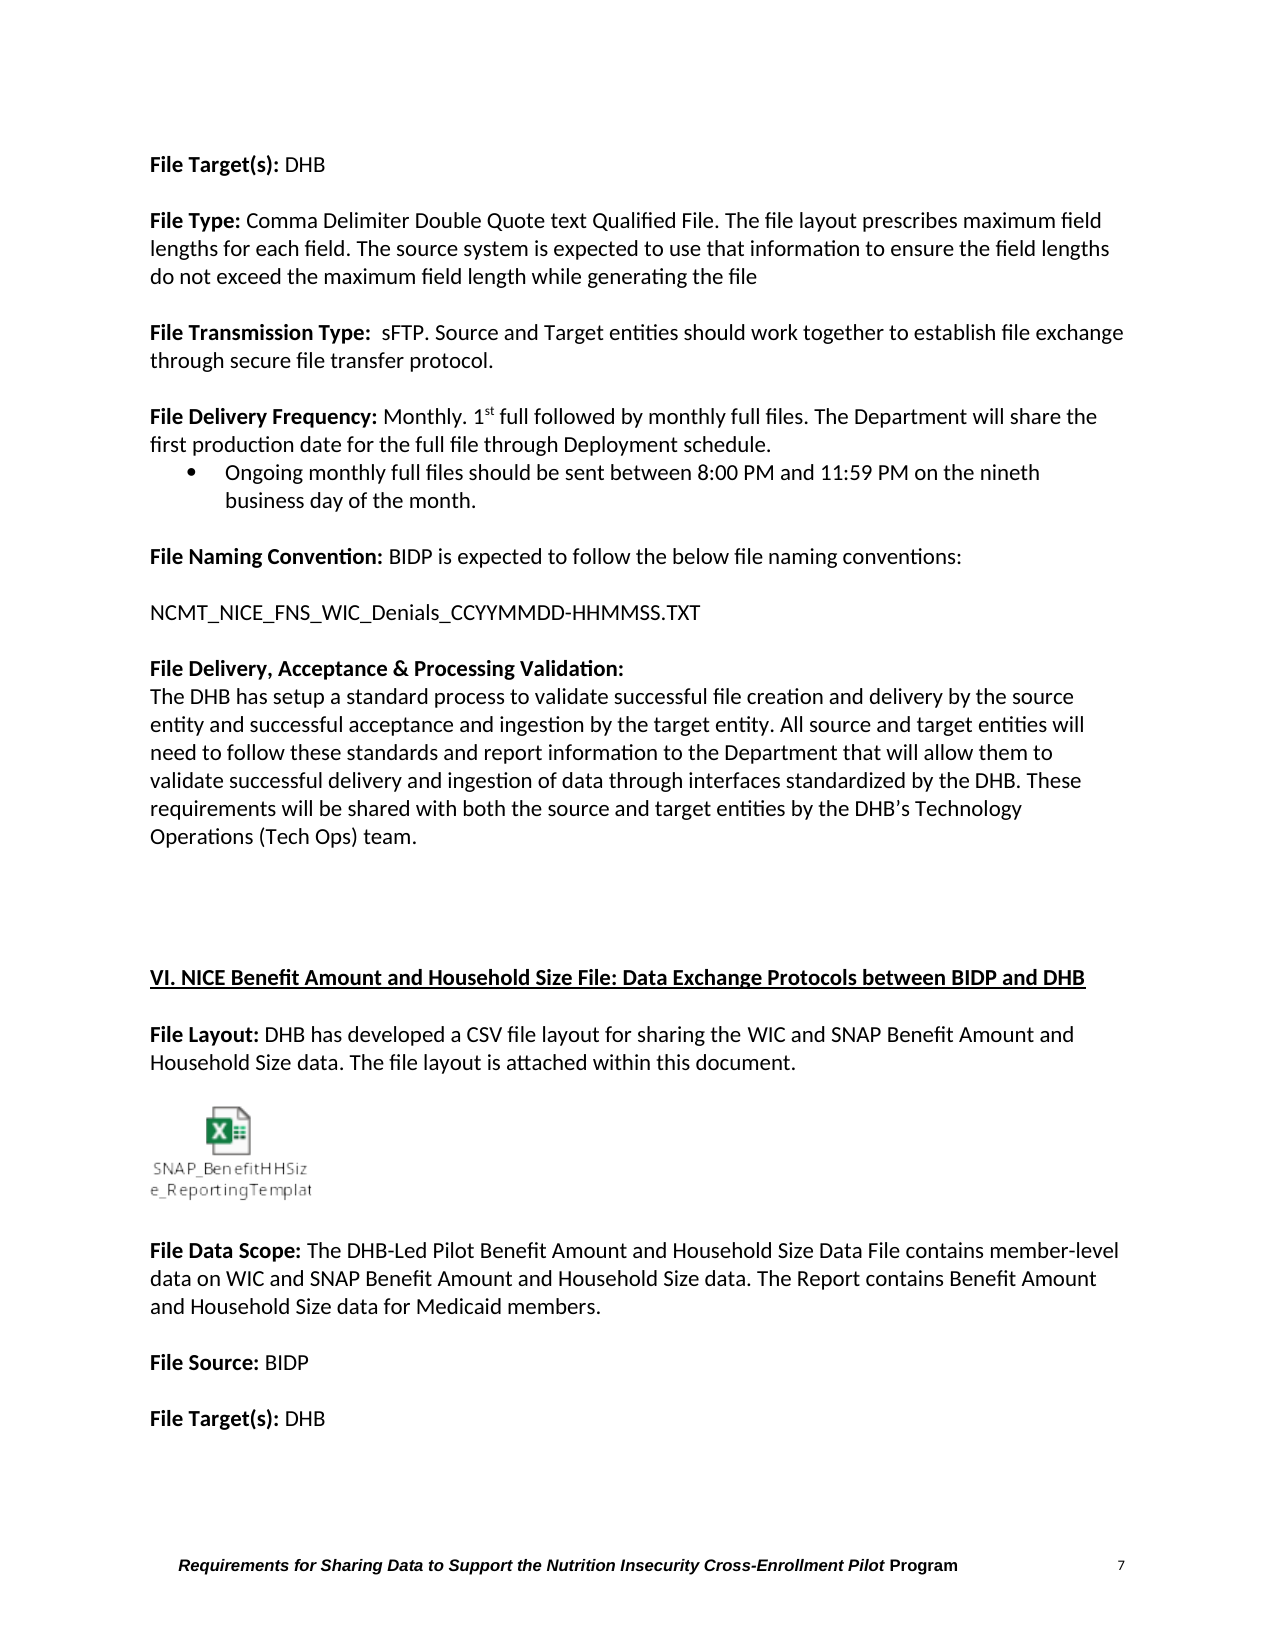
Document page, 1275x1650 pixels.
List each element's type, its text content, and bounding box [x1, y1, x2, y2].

text File Naming Convention: BIDP is expected to follow the below file naming conventions: [150, 542, 1125, 570]
text File Layout: DHB has developed a CSV file layout for sharing the WIC and SNAP Benefit Amount and Household Size data. The file layout is attached within this document. [150, 1020, 1125, 1076]
text File Target(s): DHB [150, 1404, 1125, 1432]
text NCMT_NICE_FNS_WIC_Denials_CCYYMMDD-HHMMSS.TXT [150, 598, 1125, 626]
text VI. NICE Benefit Amount and Household Size File: Data Exchange Protocols between BIDP and DHB [150, 935, 1125, 991]
list Ongoing monthly full files should be sent between 8:00 PM and 11:59 PM on the nineth business day of the month. [187, 458, 1125, 514]
text File Type: Comma Delimiter Double Quote text Qualified File. The file layout prescribes maximum field lengths for each field. The source system is expected to use that information to ensure the field lengths do not exceed the maximum field length while generating the file [150, 206, 1125, 290]
text File Delivery Frequency: Monthly. 1st full followed by monthly full files. The Department will share the first production date for the full file through Deployment schedule. [150, 402, 1125, 458]
text File Transmission Type: sFTP. Source and Target entities should work together to establish file exchange through secure file transfer protocol. [150, 318, 1125, 374]
text The DHB has setup a standard process to validate successful file creation and delivery by the source entity and successful acceptance and ingestion by the target entity. All source and target entities will need to follow these standards and report information to the Department that will allow them to validate successful delivery and ingestion of data through interfaces standardized by the DHB. These requirements will be shared with both the source and target entities by the DHB’s Technology Operations (Tech Ops) team. [150, 682, 1125, 907]
text File Delivery, Acceptance & Processing Validation: [150, 654, 1125, 682]
text File Source: BIDP [150, 1348, 1125, 1376]
text File Target(s): DHB [150, 150, 1125, 178]
text File Data Scope: The DHB-Led Pilot Benefit Amount and Household Size Data File contains member-level data on WIC and SNAP Benefit Amount and Household Size data. The Report contains Benefit Amount and Household Size data for Medicaid members. [150, 1236, 1125, 1320]
